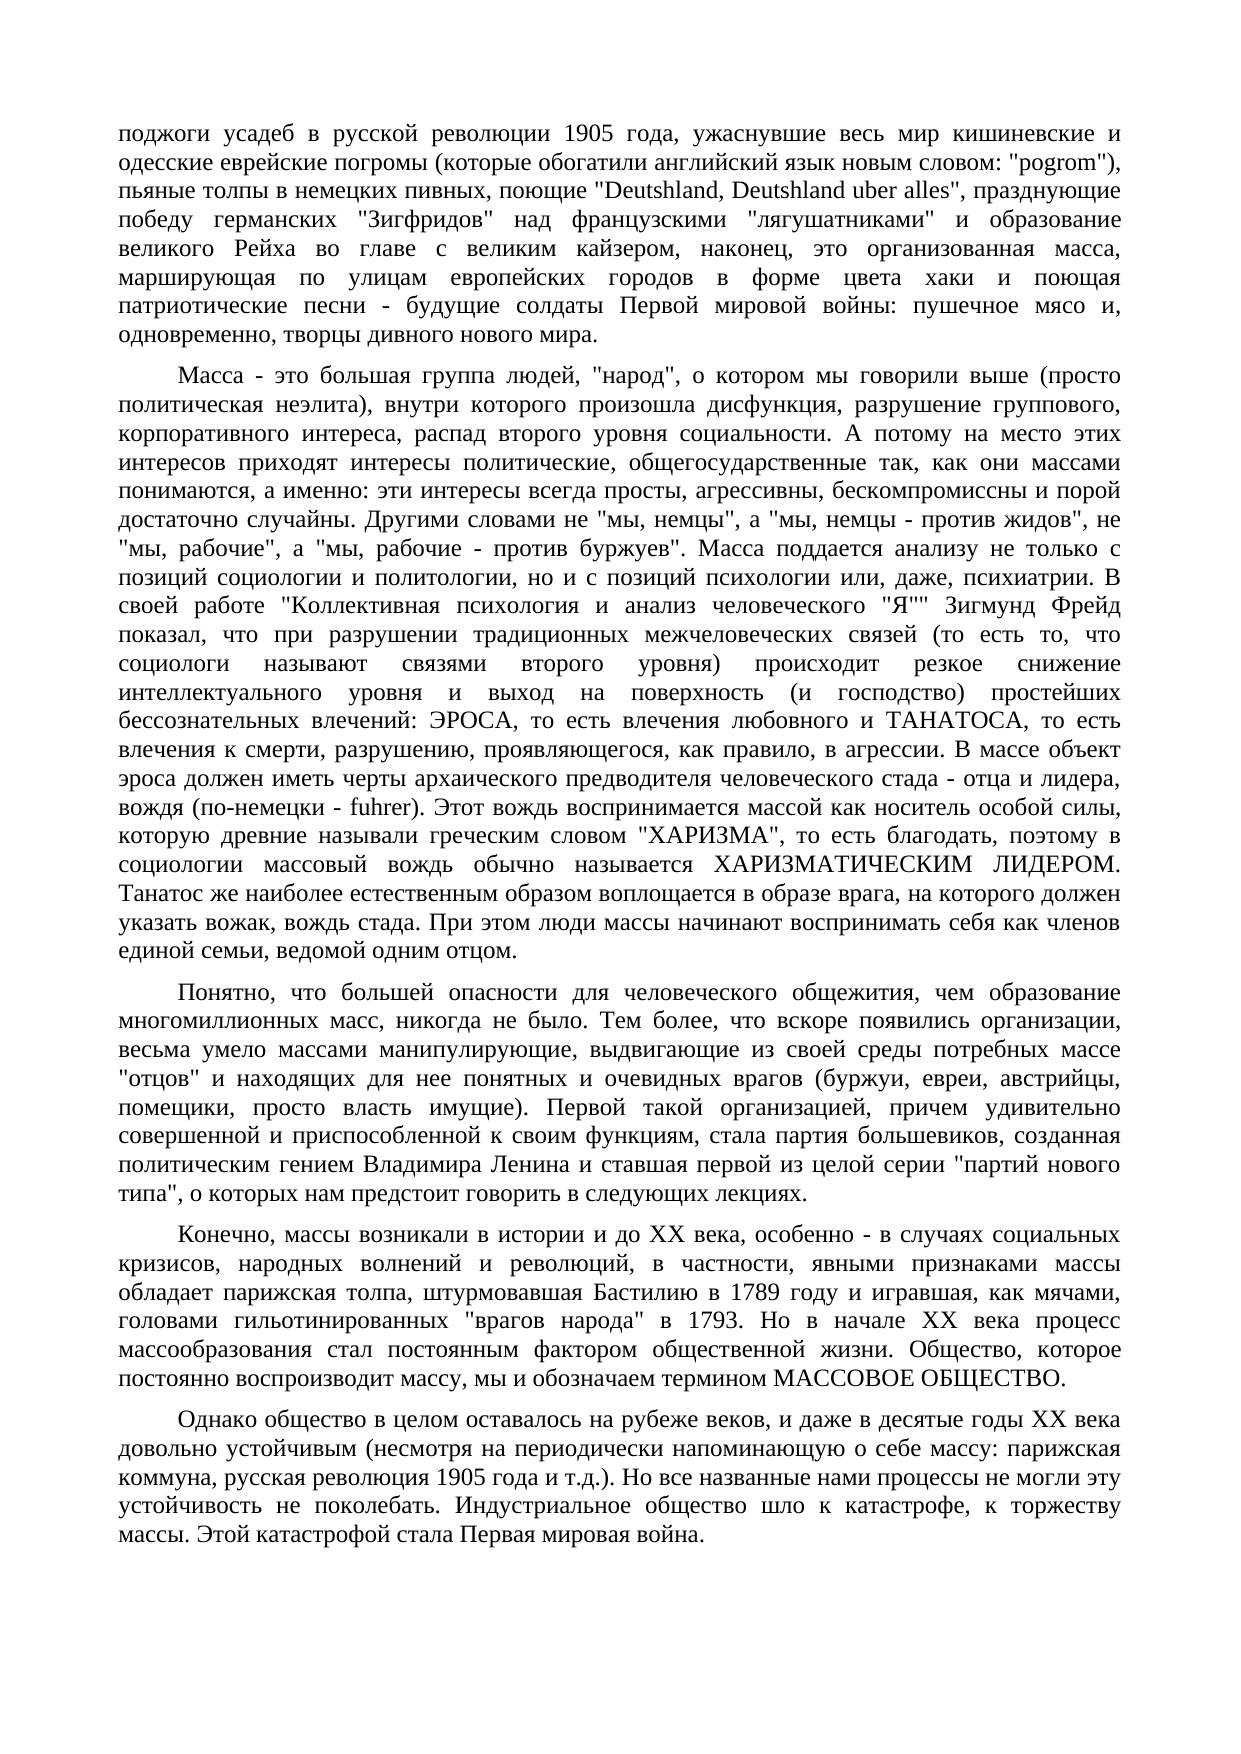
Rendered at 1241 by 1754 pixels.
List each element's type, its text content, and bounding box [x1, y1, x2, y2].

text Конечно, массы возникали в истории и до ХХ века, особенно - в случаях социальных кризисов, народных волнений и революций, в частности, явными признаками массы обладает парижская толпа, штурмовавшая Бастилию в 1789 году и игравшая, как мячами, головами гильотинированных "врагов народа" в 1793. Но в начале ХХ века процесс массообразования стал постоянным фактором общественной жизни. Общество, которое постоянно воспроизводит массу, мы и обозначаем термином МАССОВОЕ ОБЩЕСТВО. [118, 1219, 1122, 1392]
text Масса - это большая группа людей, "народ", о котором мы говорили выше (просто политическая неэлита), внутри которого произошла дисфункция, разрушение группового, корпоративного интереса, распад второго уровня социальности. А потому на место этих интересов приходят интересы политические, общегосударственные так, как они массами понимаются, а именно: эти интересы всегда просты, агрессивны, бескомпромиссны и порой достаточно случайны. Другими словами не "мы, немцы", а "мы, немцы - против жидов", не "мы, рабочие", а "мы, рабочие - против буржуев". Масса поддается анализу не только с позиций социологии и политологии, но и с позиций психологии или, даже, психиатрии. В своей работе "Коллективная психология и анализ человеческого "Я"" Зигмунд Фрейд показал, что при разрушении традиционных межчеловеческих связей (то есть то, что социологи называют связями второго уровня) происходит резкое снижение интеллектуального уровня и выход на поверхность (и господство) простейших бессознательных влечений: ЭРОСА, то есть влечения любовного и ТАНАТОСА, то есть влечения к смерти, разрушению, проявляющегося, как правило, в агрессии. В массе объект эроса должен иметь черты архаического предводителя человеческого стада - отца и лидера, вождя (по-немецки - fuhrer). Этот вождь воспринимается массой как носитель особой силы, которую древние называли греческим словом "ХАРИЗМА", то есть благодать, поэтому в социологии массовый вождь обычно называется ХАРИЗМАТИЧЕСКИМ ЛИДЕРОМ. Танатос же наиболее естественным образом воплощается в образе врага, на которого должен указать вожак, вождь стада. При этом люди массы начинают воспринимать себя как членов единой семьи, ведомой одним отцом. [118, 361, 1122, 964]
text Однако общество в целом оставалось на рубеже веков, и даже в десятые годы ХХ века довольно устойчивым (несмотря на периодически напоминающую о себе массу: парижская коммуна, русская революция 1905 года и т.д.). Но все названные нами процессы не могли эту устойчивость не поколебать. Индустриальное общество шло к катастрофе, к торжеству массы. Этой катастрофой стала Первая мировая война. [118, 1404, 1122, 1548]
text Понятно, что большей опасности для человеческого общежития, чем образование многомиллионных масс, никогда не было. Тем более, что вскоре появились организации, весьма умело массами манипулирующие, выдвигающие из своей среды потребных массе "отцов" и находящих для нее понятных и очевидных врагов (буржуи, евреи, австрийцы, помещики, просто власть имущие). Первой такой организацией, причем удивительно совершенной и приспособленной к своим функциям, стала партия большевиков, созданная политическим гением Владимира Ленина и ставшая первой из целой серии "партий нового типа", о которых нам предстоит говорить в следующих лекциях. [118, 977, 1122, 1207]
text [118, 118, 1122, 348]
